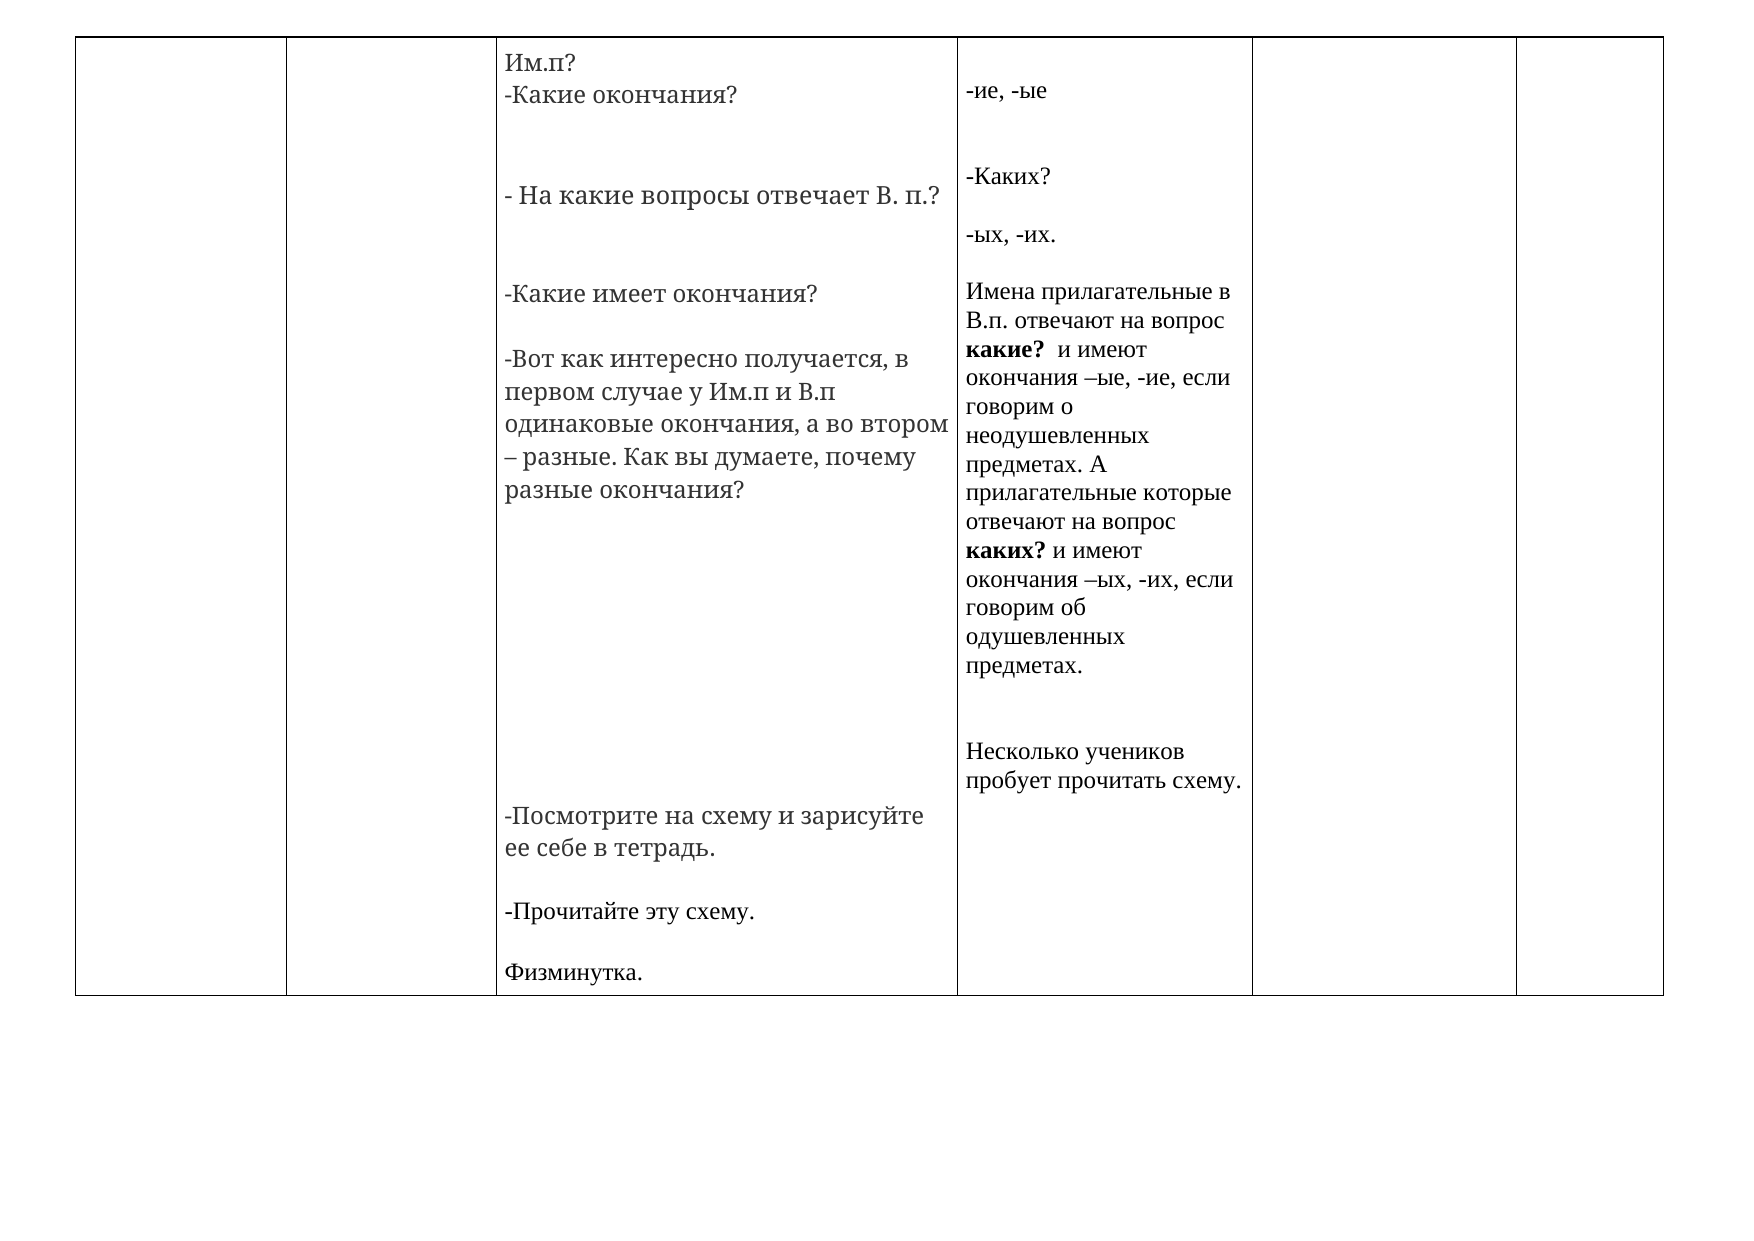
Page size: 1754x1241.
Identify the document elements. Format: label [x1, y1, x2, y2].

table_cell [1517, 38, 1663, 995]
table_cell [958, 38, 1252, 995]
table_cell [287, 38, 496, 995]
table_cell [497, 38, 957, 995]
table_cell [1253, 38, 1516, 995]
table_cell [76, 38, 286, 995]
